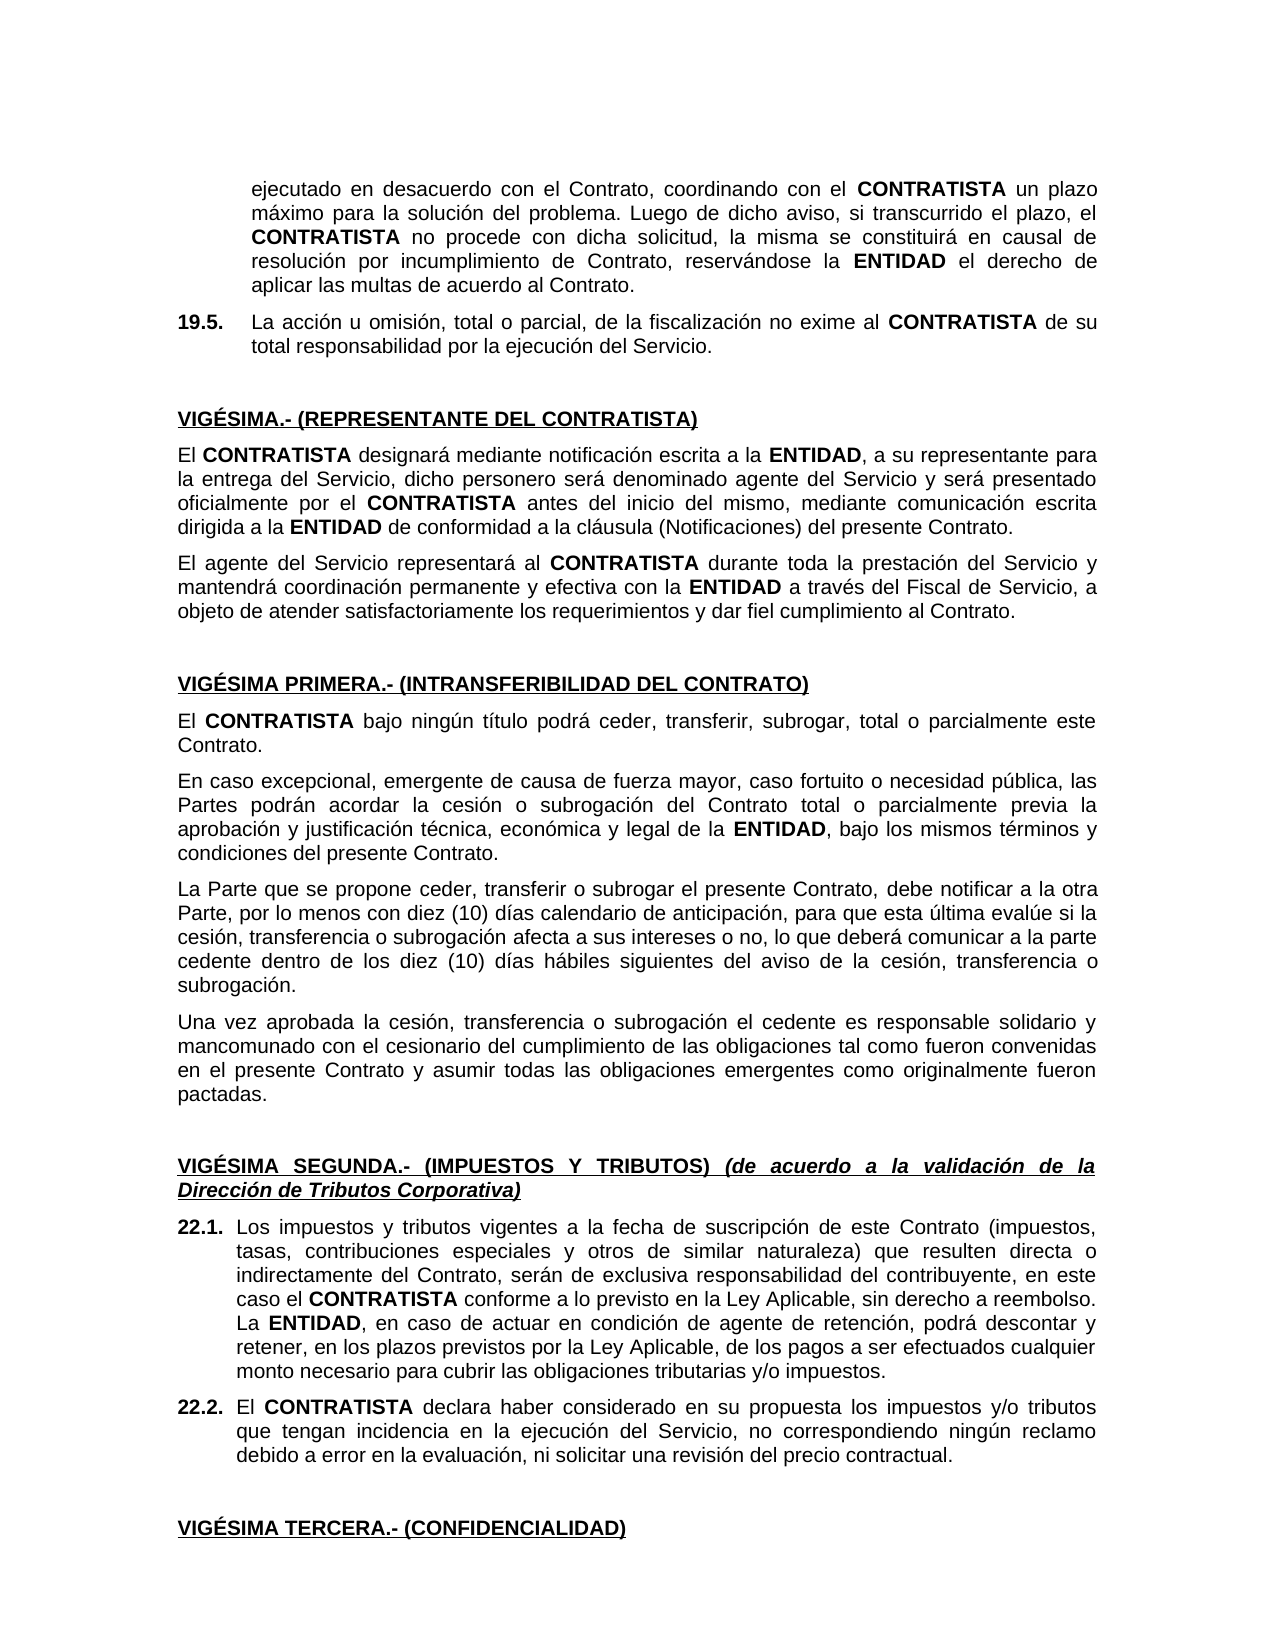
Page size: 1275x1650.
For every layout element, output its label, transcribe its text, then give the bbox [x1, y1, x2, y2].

text El CONTRATISTA designará mediante notificación escrita a la ENTIDAD, a su representante para la entrega del Servicio, dicho personero será denominado agente del Servicio y será presentado oficialmente por el CONTRATISTA antes del inicio del mismo, mediante comunicación escrita dirigida a la ENTIDAD de conformidad a la cláusula (Notificaciones) del presente Contrato. [177, 443, 1098, 539]
text La Parte que se propone ceder, transferir o subrogar el presente Contrato, debe notificar a la otra Parte, por lo menos con diez (10) días calendario de anticipación, para que esta última evalúe si la cesión, transferencia o subrogación afecta a sus intereses o no, lo que deberá comunicar a la parte cedente dentro de los diez (10) días hábiles siguientes del aviso de la cesión, transferencia o subrogación. [177, 877, 1098, 997]
text Una vez aprobada la cesión, transferencia o subrogación el cedente es responsable solidario y mancomunado con el cesionario del cumplimiento de las obligaciones tal como fueron convenidas en el presente Contrato y asumir todas las obligaciones emergentes como originalmente fueron pactadas. [177, 1009, 1098, 1105]
text 19.5. La acción u omisión, total o parcial, de la fiscalización no exime al CONTRATISTA de su total responsabilidad por la ejecución del Servicio. [177, 309, 1098, 357]
text 22.1. Los impuestos y tributos vigentes a la fecha de suscripción de este Contrato (impuestos, tasas, contribuciones especiales y otros de similar naturaleza) que resulten directa o indirectamente del Contrato, serán de exclusiva responsabilidad del contribuyente, en este caso el CONTRATISTA conforme a lo previsto en la Ley Aplicable, sin derecho a reembolso. La ENTIDAD, en caso de actuar en condición de agente de retención, podrá descontar y retener, en los plazos previstos por la Ley Aplicable, de los pagos a ser efectuados cualquier monto necesario para cubrir las obligaciones tributarias y/o impuestos. [177, 1215, 1098, 1382]
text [177, 177, 1098, 297]
text VIGÉSIMA SEGUNDA.- (IMPUESTOS Y TRIBUTOS) (de acuerdo a la validación de la Dirección de Tributos Corporativa) [177, 1154, 1098, 1202]
text 22.2. El CONTRATISTA declara haber considerado en su propuesta los impuestos y/o tributos que tengan incidencia en la ejecución del Servicio, no correspondiendo ningún reclamo debido a error en la evaluación, ni solicitar una revisión del precio contractual. [177, 1395, 1098, 1467]
text En caso excepcional, emergente de causa de fuerza mayor, caso fortuito o necesidad pública, las Partes podrán acordar la cesión o subrogación del Contrato total o parcialmente previa la aprobación y justificación técnica, económica y legal de la ENTIDAD, bajo los mismos términos y condiciones del presente Contrato. [177, 769, 1098, 865]
text VIGÉSIMA PRIMERA.- (INTRANSFERIBILIDAD DEL CONTRATO) [177, 672, 1098, 696]
text VIGÉSIMA.- (REPRESENTANTE DEL CONTRATISTA) [177, 406, 1098, 430]
text VIGÉSIMA TERCERA.- (CONFIDENCIALIDAD) [177, 1516, 1098, 1540]
text El CONTRATISTA bajo ningún título podrá ceder, transferir, subrogar, total o parcialmente este Contrato. [177, 708, 1098, 756]
text El agente del Servicio representará al CONTRATISTA durante toda la prestación del Servicio y mantendrá coordinación permanente y efectiva con la ENTIDAD a través del Fiscal de Servicio, a objeto de atender satisfactoriamente los requerimientos y dar fiel cumplimiento al Contrato. [177, 551, 1098, 623]
